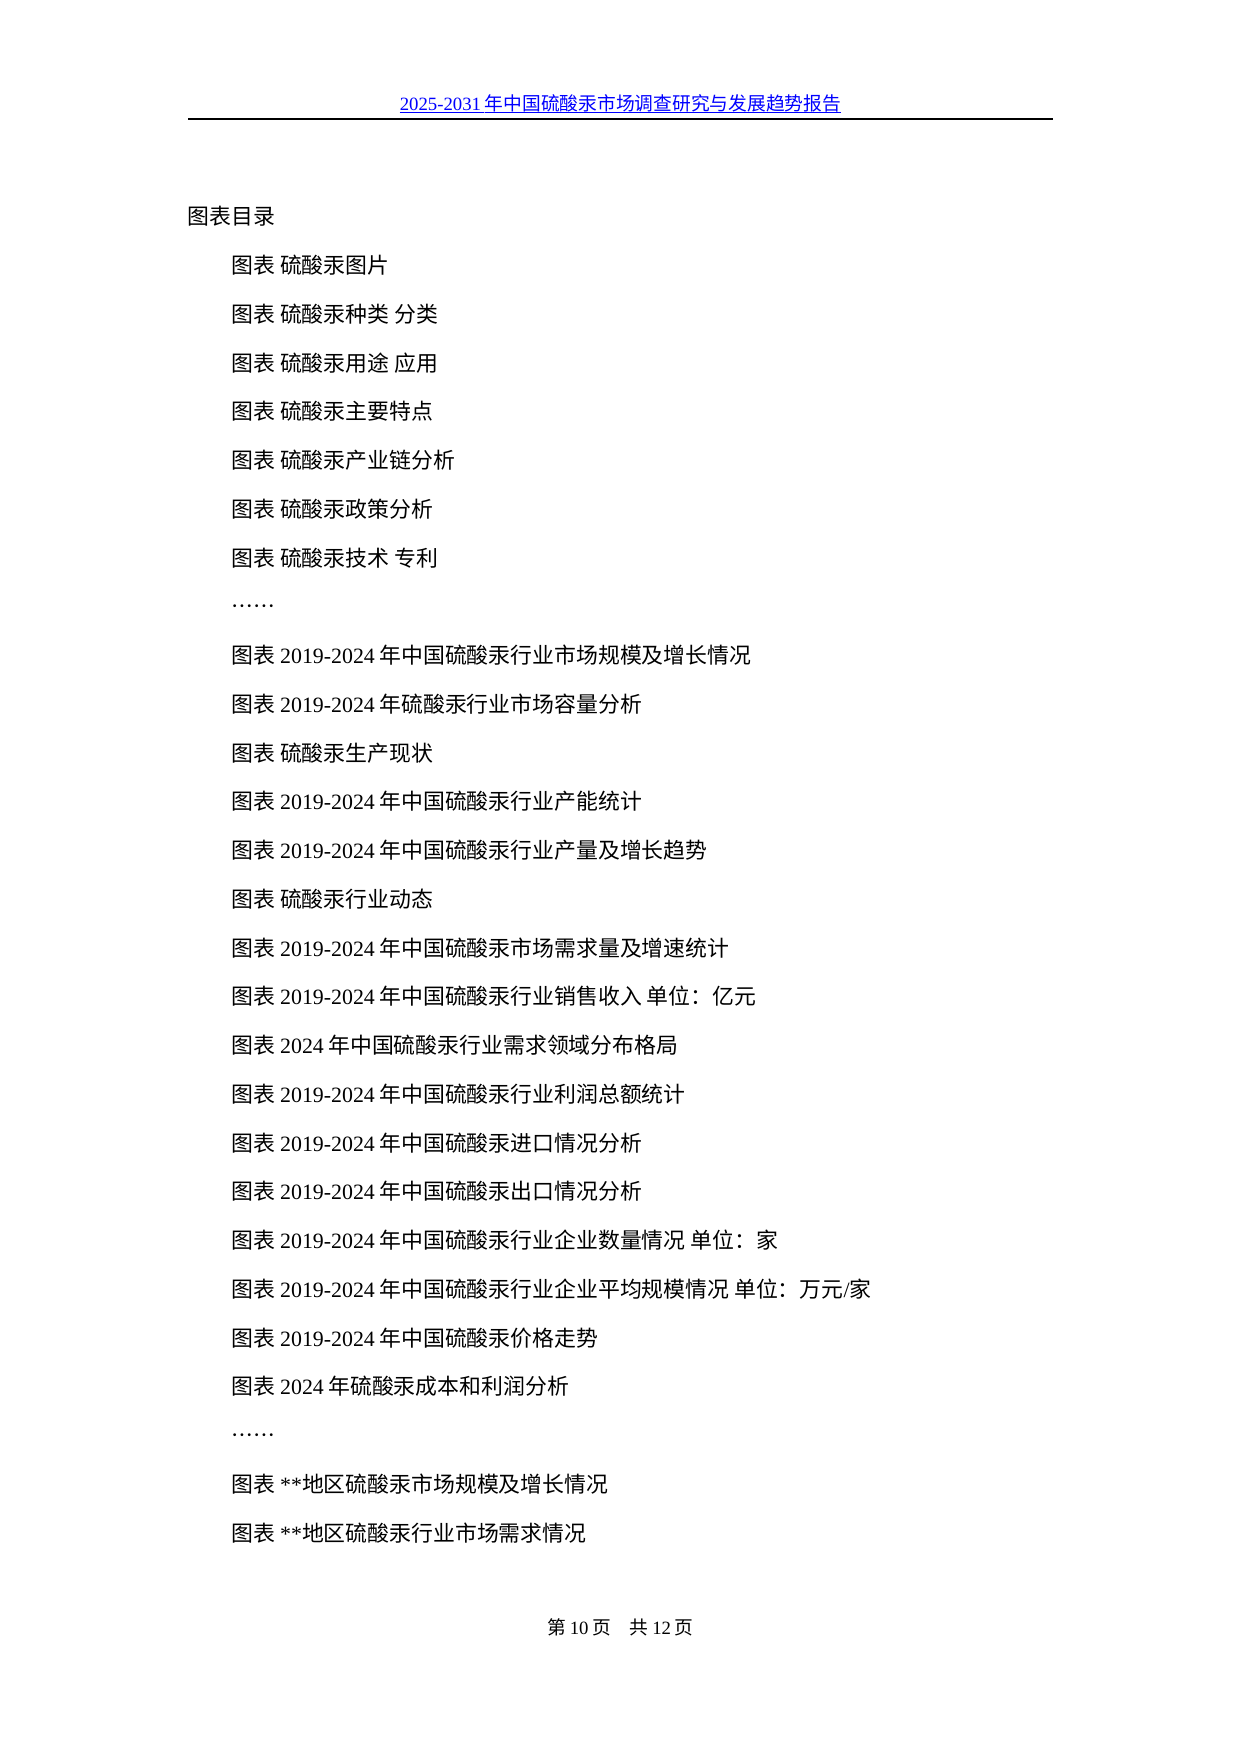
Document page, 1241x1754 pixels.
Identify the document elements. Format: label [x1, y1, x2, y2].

text [187, 150, 1053, 1548]
